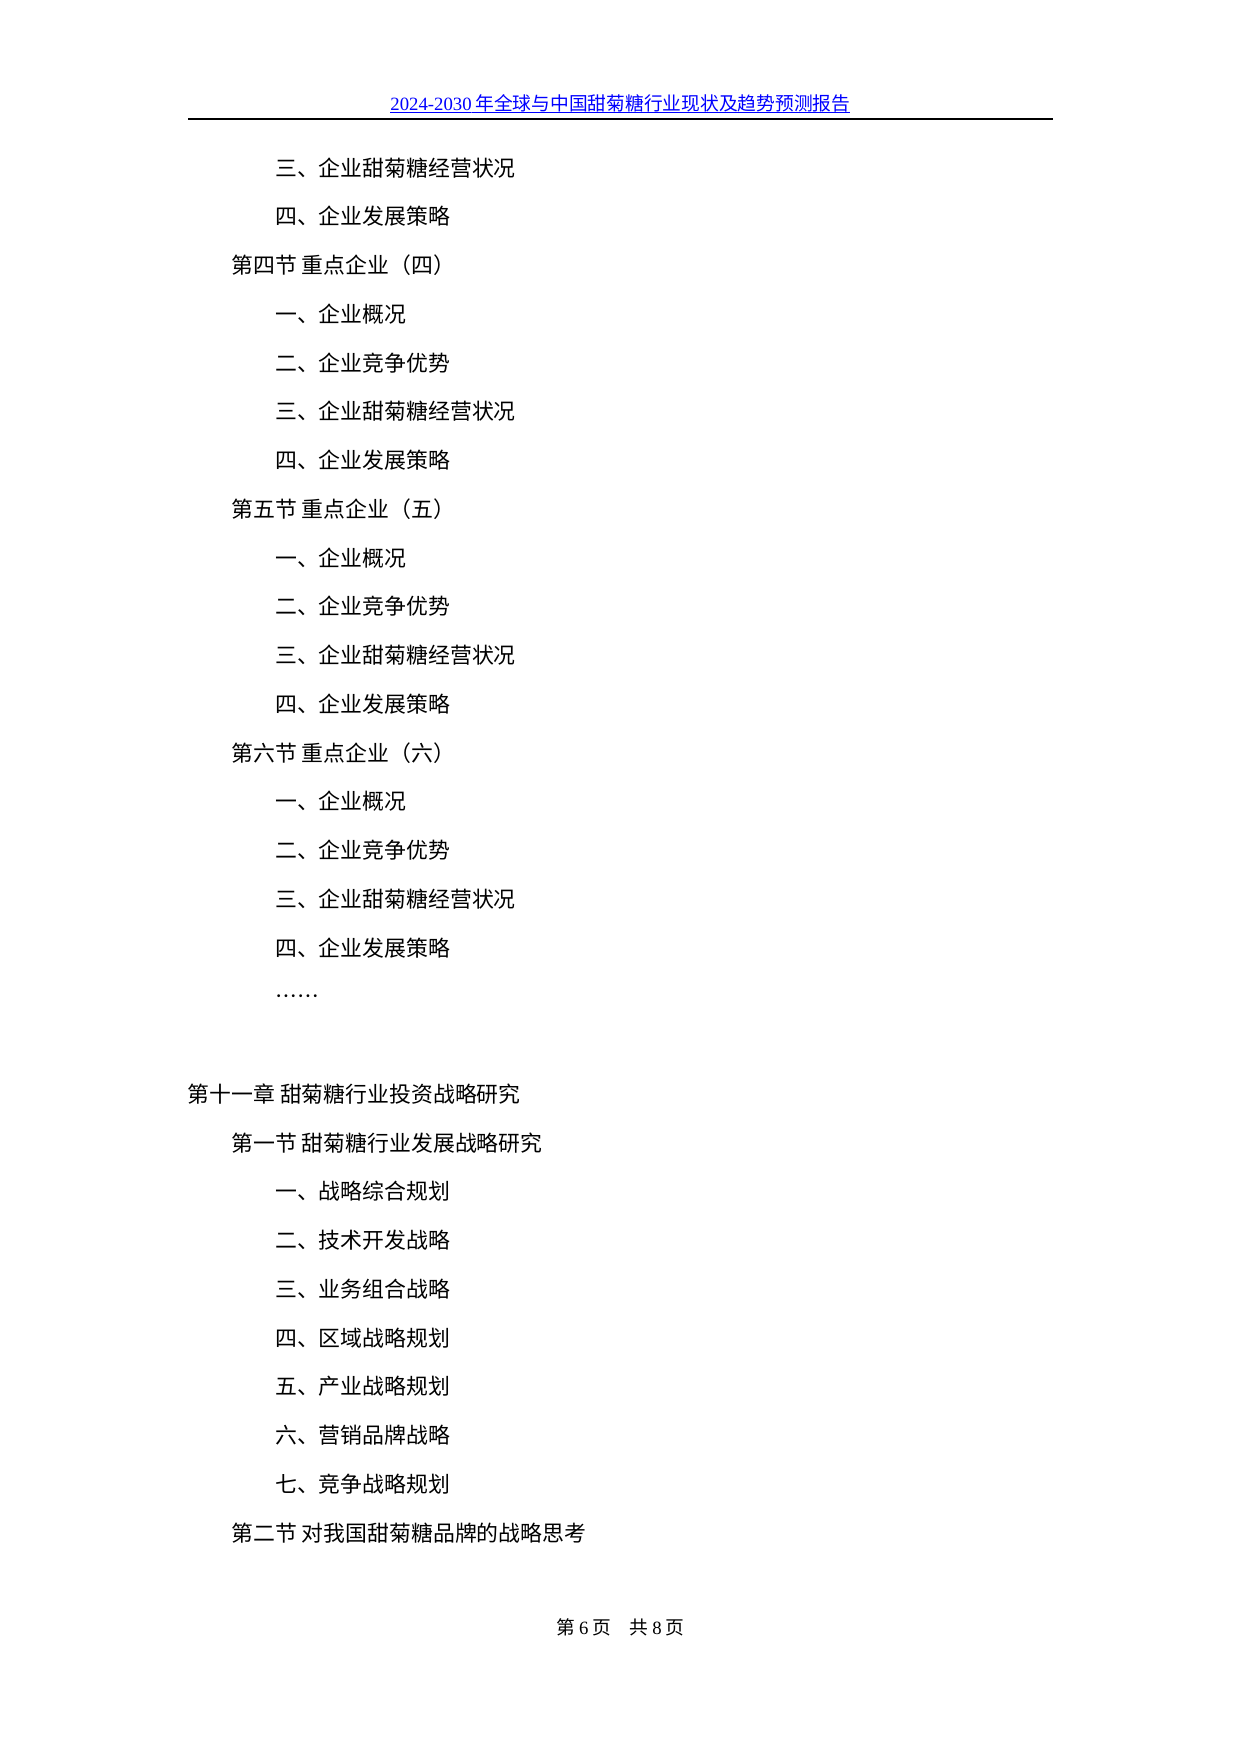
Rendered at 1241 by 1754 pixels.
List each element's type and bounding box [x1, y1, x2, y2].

text [187, 150, 1053, 1548]
